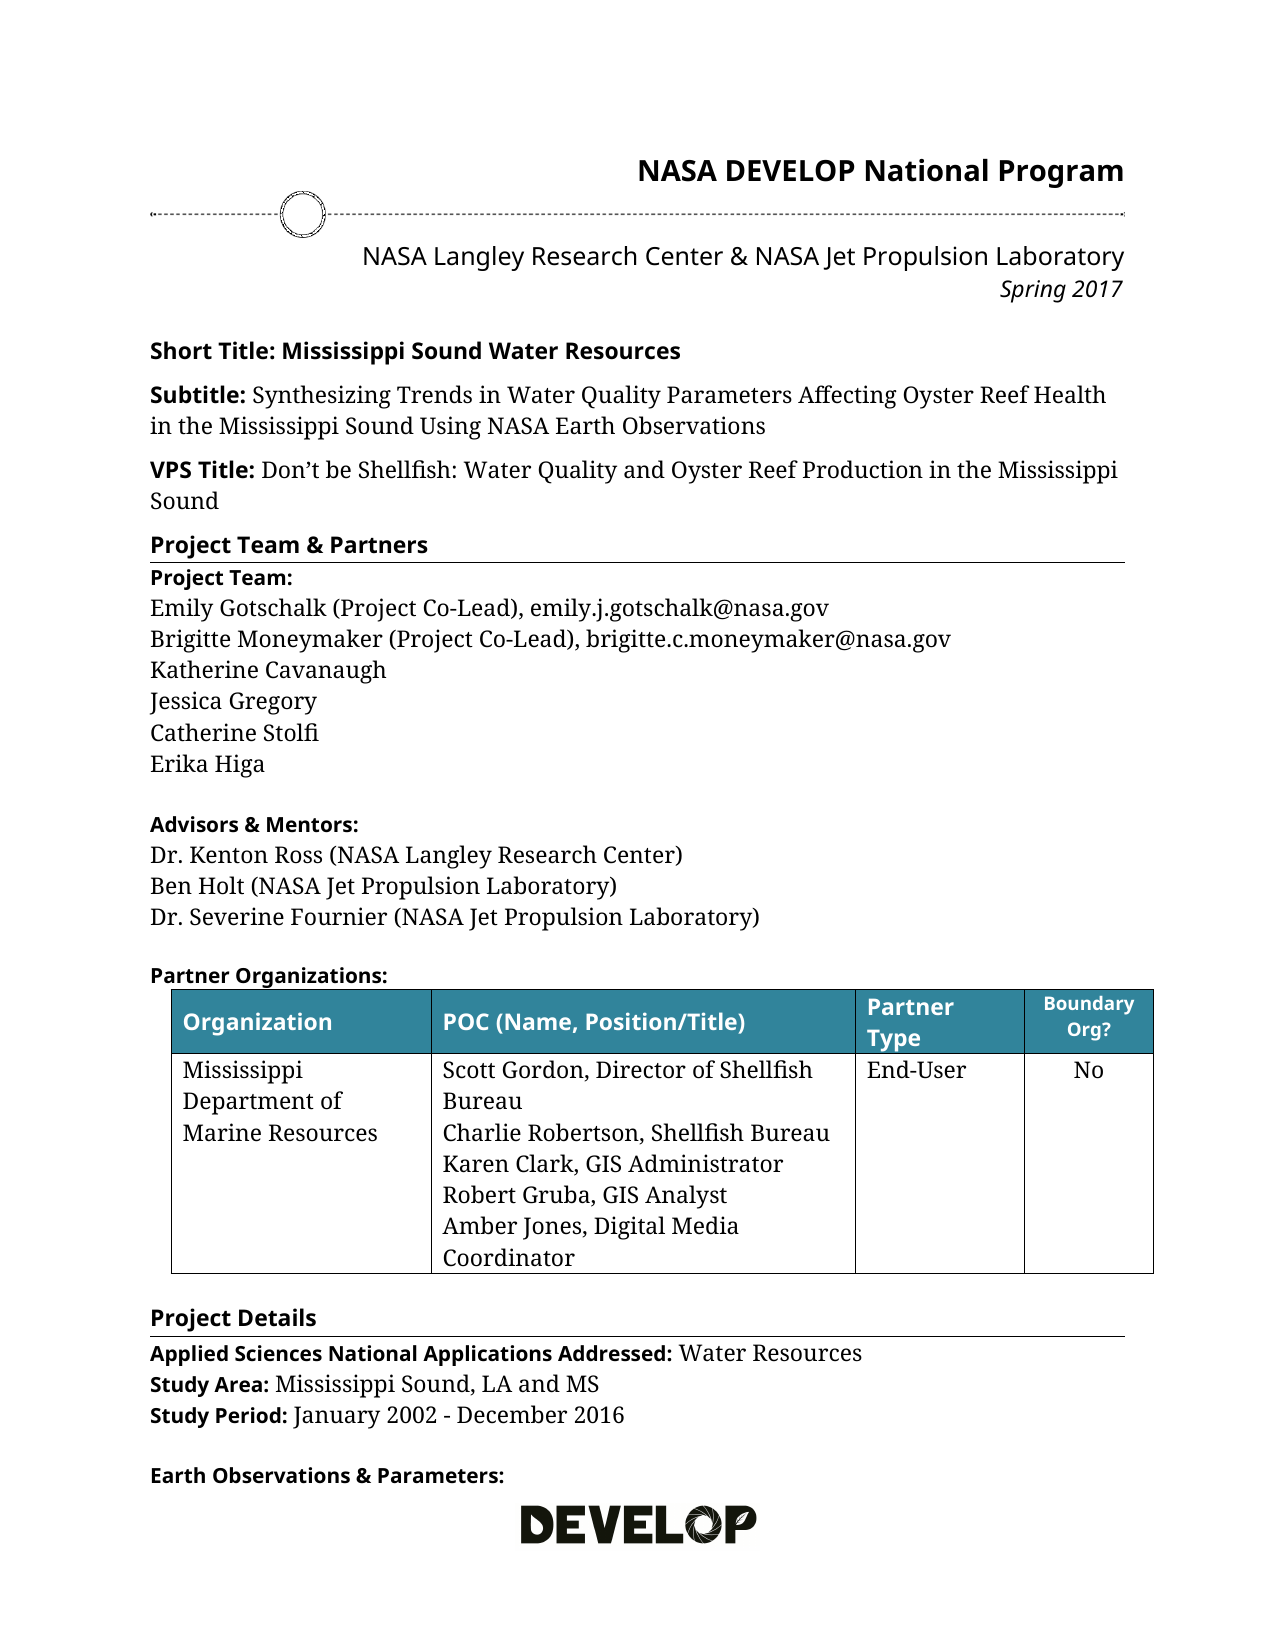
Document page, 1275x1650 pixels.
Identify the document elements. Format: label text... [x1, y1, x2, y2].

text Partner Organizations: [150, 961, 1125, 989]
text NASA Langley Research Center & NASA Jet Propulsion Laboratory [150, 239, 1125, 272]
text Project Details [150, 1302, 1125, 1336]
text Applied Sciences National Applications Addressed: Water Resources [150, 1337, 1125, 1368]
text Project Team: [150, 563, 1125, 592]
text Project Team & Partners [150, 529, 1125, 562]
text Brigitte Moneymaker (Project Co-Lead), brigitte.c.moneymaker@nasa.gov [150, 623, 1125, 654]
text Dr. Severine Fournier (NASA Jet Propulsion Laboratory) [150, 901, 1125, 932]
text Spring 2017 [150, 272, 1125, 304]
table_header Organization [172, 990, 431, 1053]
text Erika Higa [150, 748, 1125, 779]
text Jessica Gregory [150, 685, 1125, 717]
text Katherine Cavanaugh [150, 654, 1125, 685]
picture [514, 1503, 761, 1551]
table_cell No [1025, 1054, 1153, 1273]
text Ben Holt (NASA Jet Propulsion Laboratory) [150, 870, 1125, 901]
table_header Boundary Org? [1025, 990, 1153, 1053]
text VPS Title: Don’t be Shellfish: Water Quality and Oyster Reef Production in the Mississippi Sound [150, 454, 1125, 516]
text Emily Gotschalk (Project Co-Lead), emily.j.gotschalk@nasa.gov [150, 592, 1125, 623]
table_header POC (Name, Position/Title) [432, 990, 855, 1053]
text Dr. Kenton Ross (NASA Langley Research Center) [150, 839, 1125, 870]
text Short Title: Mississippi Sound Water Resources [150, 335, 1125, 366]
text Study Period: January 2002 - December 2016 [150, 1399, 1125, 1430]
text Study Area: Mississippi Sound, LA and MS [150, 1368, 1125, 1399]
text Advisors & Mentors: [150, 810, 1125, 839]
table_cell Scott Gordon, Director of Shellfish Bureau Charlie Robertson, Shellfish Bureau Karen Clark, GIS Administrator Robert Gruba, GIS Analyst Amber Jones, Digital Media Coordinator [432, 1054, 855, 1273]
table_cell Mississippi Department of Marine Resources [172, 1054, 431, 1273]
table_cell End-User [856, 1054, 1024, 1273]
text Catherine Stolfi [150, 717, 1125, 748]
text NASA DEVELOP National Program [150, 150, 1125, 189]
table_header Partner Type [856, 990, 1024, 1053]
text Subtitle: Synthesizing Trends in Water Quality Parameters Affecting Oyster Reef Health in the Mississippi Sound Using NASA Earth Observations [150, 379, 1125, 441]
text Earth Observations & Parameters: [150, 1462, 1125, 1490]
